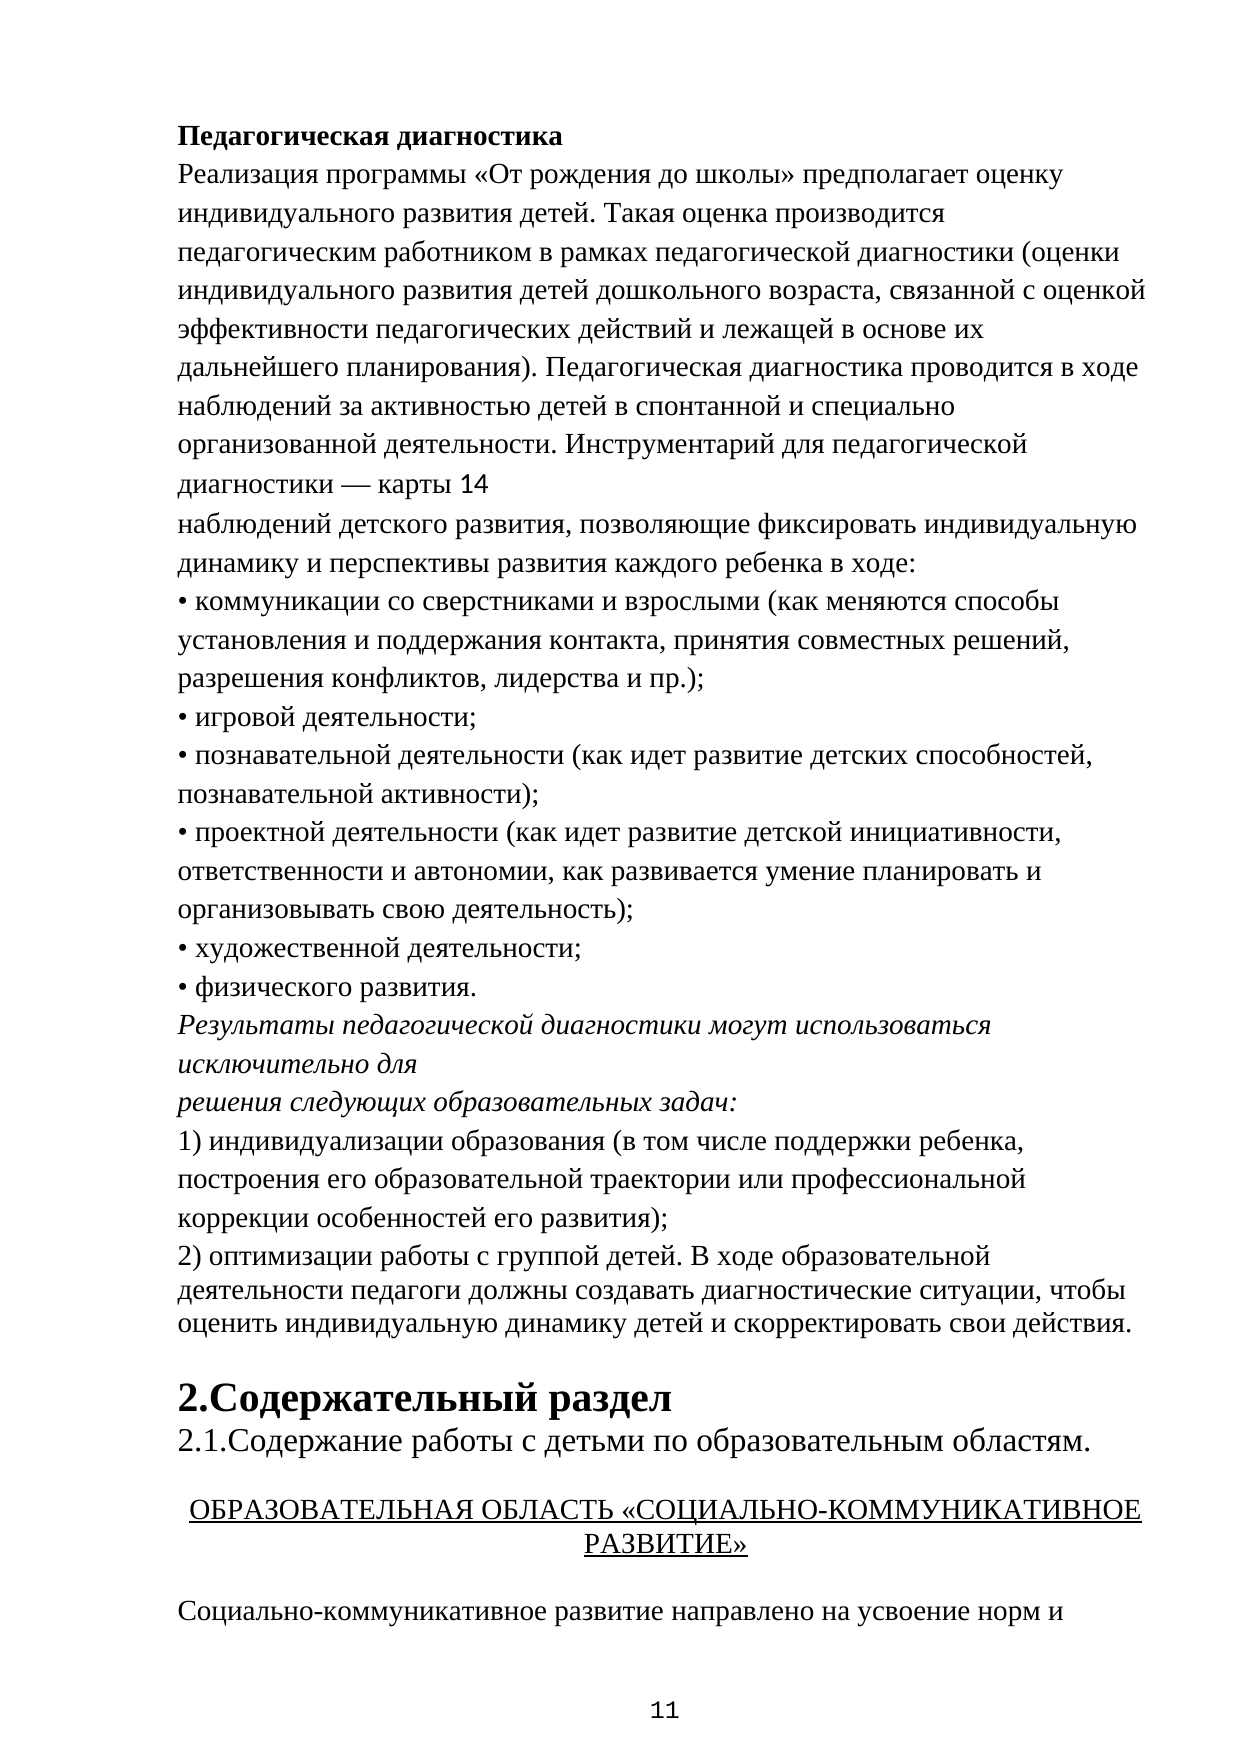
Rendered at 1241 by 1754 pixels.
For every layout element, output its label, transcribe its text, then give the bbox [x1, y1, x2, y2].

text Педагогическая диагностика [177, 118, 1152, 152]
text решения следующих образовательных задач: [177, 1084, 1152, 1118]
text • художественной деятельности; [177, 930, 1152, 964]
text • игровой деятельности; [177, 699, 1152, 732]
text • коммуникации со сверстниками и взрослыми (как меняются способы установления и поддержания контакта, принятия совместных решений, разрешения конфликтов, лидерства и пр.); [177, 583, 1152, 694]
text • физического развития. [177, 969, 1152, 1002]
text • проектной деятельности (как идет развитие детской инициативности, ответственности и автономии, как развивается умение планировать и организовывать свою деятельность); [177, 814, 1152, 925]
text 2.1.Содержание работы с детьми по образовательным областям. [177, 1421, 1152, 1459]
text ОБРАЗОВАТЕЛЬНАЯ ОБЛАСТЬ «СОЦИАЛЬНО-КОММУНИКАТИВНОЕ РАЗВИТИЕ» [179, 1492, 1152, 1559]
text 1) индивидуализации образования (в том числе поддержки ребенка, построения его образовательной траектории или профессиональной коррекции особенностей его развития); [177, 1123, 1152, 1233]
text 2.Содержательный раздел [177, 1373, 1152, 1421]
text 2) оптимизации работы с группой детей. В ходе образовательной деятельности педагоги должны создавать диагностические ситуации, чтобы оценить индивидуальную динамику детей и скорректировать свои действия. [177, 1238, 1152, 1339]
text Результаты педагогической диагностики могут использоваться исключительно для [177, 1007, 1152, 1079]
text наблюдений детского развития, позволяющие фиксировать индивидуальную динамику и перспективы развития каждого ребенка в ходе: [177, 506, 1152, 578]
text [177, 1593, 1152, 1627]
text Реализация программы «От рождения до школы» предполагает оценку индивидуального развития детей. Такая оценка производится педагогическим работником в рамках педагогической диагностики (оценки индивидуального развития детей дошкольного возраста, связанной с оценкой эффективности педагогических действий и лежащей в основе их дальнейшего планирования). Педагогическая диагностика проводится в ходе наблюдений за активностью детей в спонтанной и специально организованной деятельности. Инструментарий для педагогической диагностики — карты 14 [177, 157, 1152, 501]
text • познавательной деятельности (как идет развитие детских способностей, познавательной активности); [177, 737, 1152, 809]
